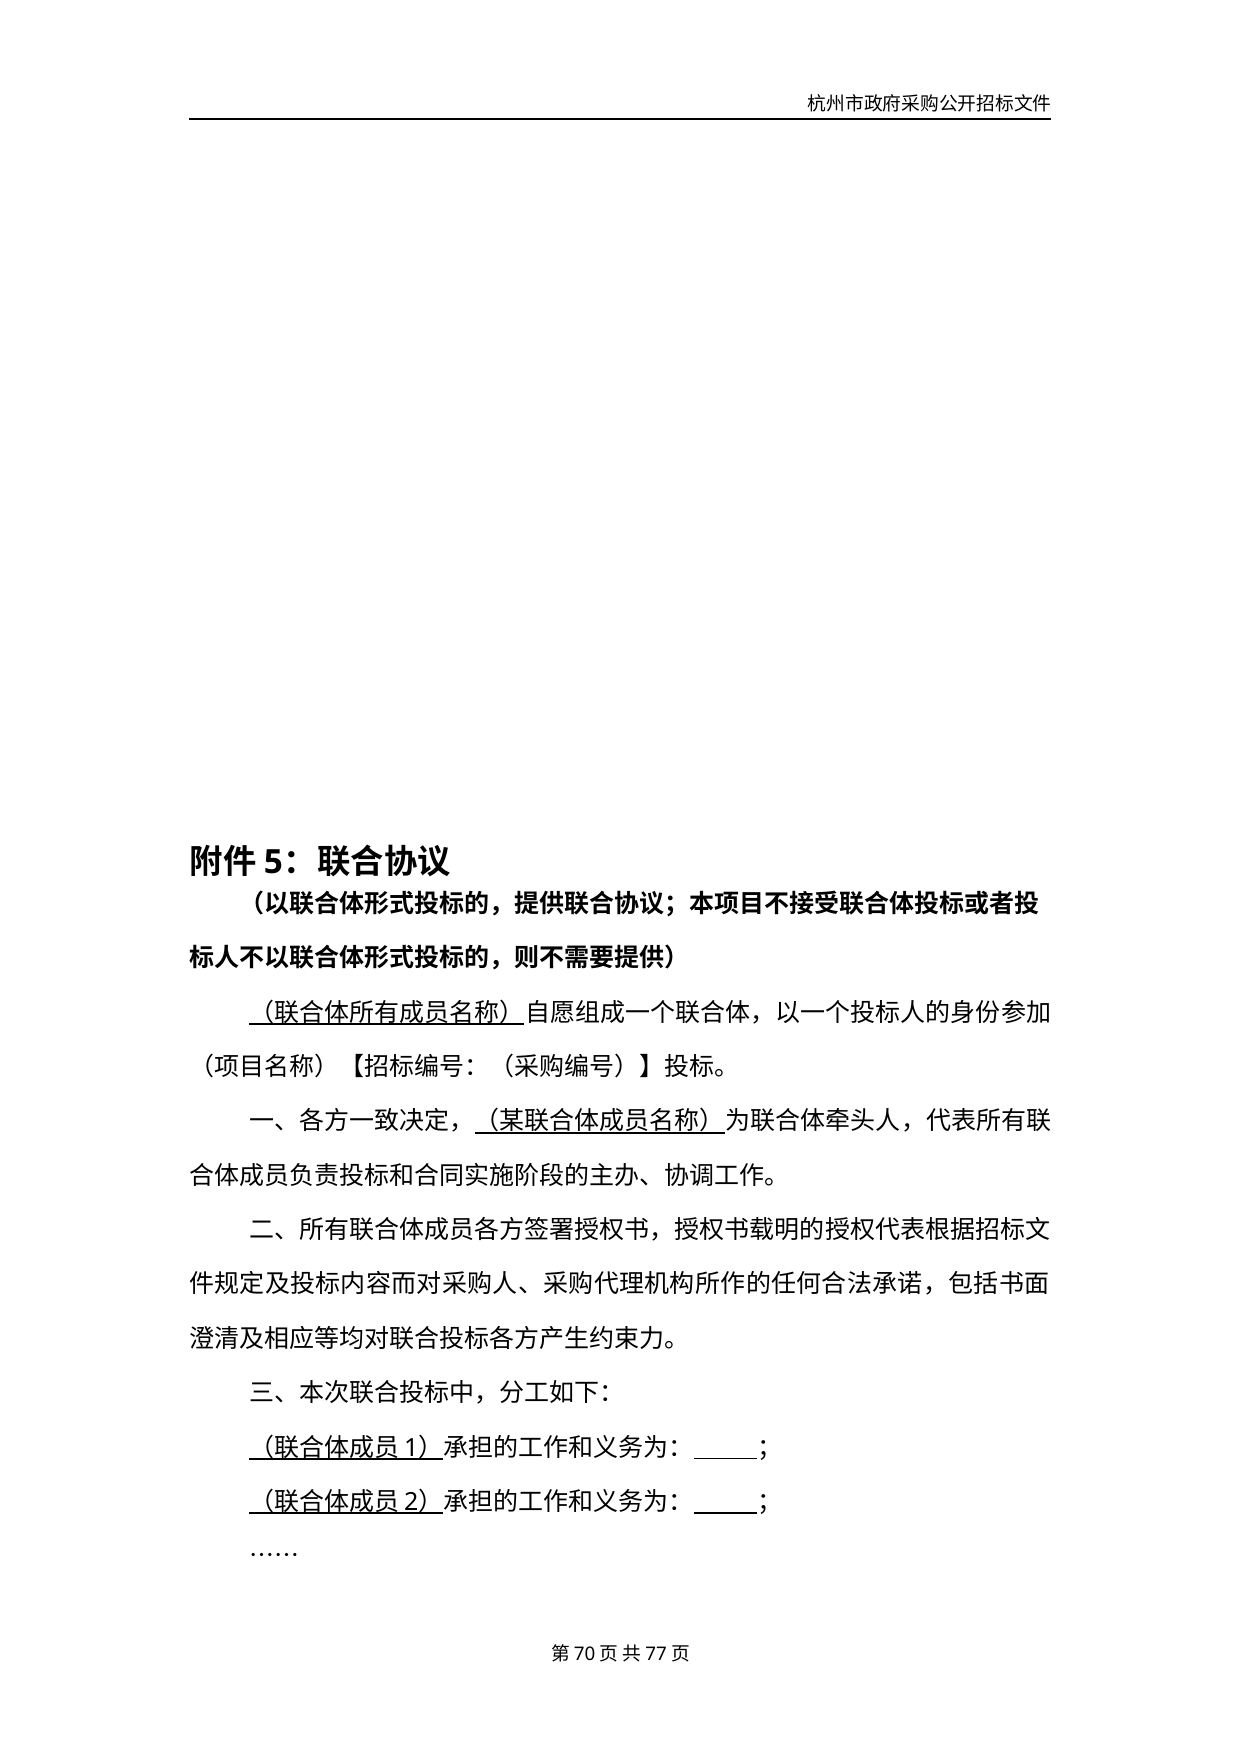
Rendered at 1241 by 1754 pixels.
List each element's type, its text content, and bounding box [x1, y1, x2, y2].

text 三、本次联合投标中，分工如下： [189, 1373, 1051, 1409]
text （联合体所有成员名称）自愿组成一个联合体，以一个投标人的身份参加（项目名称）【招标编号：（采购编号）】投标。 [189, 992, 1051, 1083]
text 一、各方一致决定，（某联合体成员名称）为联合体牵头人，代表所有联合体成员负责投标和合同实施阶段的主办、协调工作。 [189, 1101, 1051, 1191]
text …… [189, 1536, 1051, 1572]
text 附件5：联合协议 [189, 835, 1051, 883]
text （联合体成员1）承担的工作和义务为： ； [189, 1427, 1051, 1463]
text （联合体成员2）承担的工作和义务为： ； [189, 1481, 1051, 1518]
text （以联合体形式投标的，提供联合协议；本项目不接受联合体投标或者投标人不以联合体形式投标的，则不需要提供） [189, 883, 1051, 974]
text 二、所有联合体成员各方签署授权书，授权书载明的授权代表根据招标文件规定及投标内容而对采购人、采购代理机构所作的任何合法承诺，包括书面澄清及相应等均对联合投标各方产生约束力。 [189, 1209, 1051, 1354]
